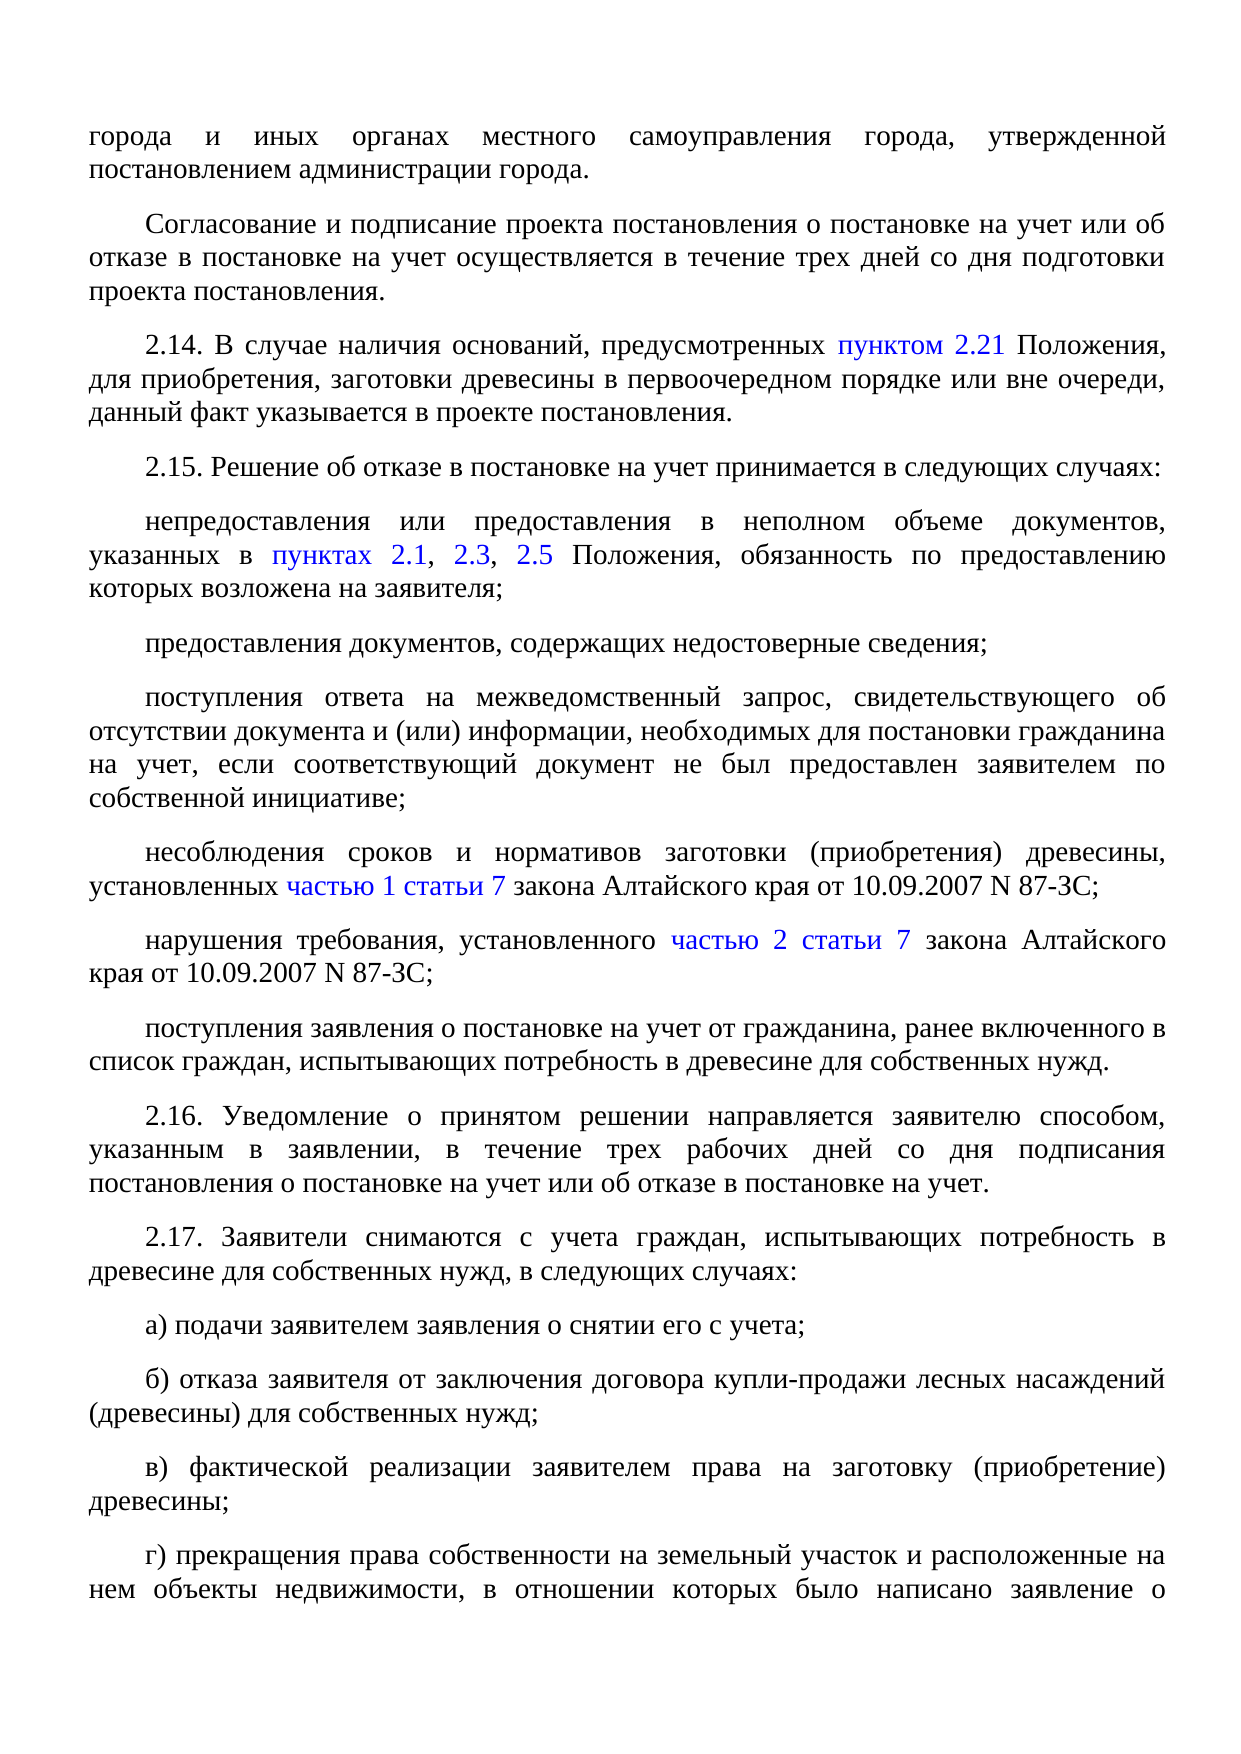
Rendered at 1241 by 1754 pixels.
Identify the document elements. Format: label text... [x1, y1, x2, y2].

text поступления заявления о постановке на учет от гражданина, ранее включенного в список граждан, испытывающих потребность в древесине для собственных нужд. [88, 1010, 1167, 1077]
text несоблюдения сроков и нормативов заготовки (приобретения) древесины, установленных частью 1 статьи 7 закона Алтайского края от 10.09.2007 N 87-ЗС; [88, 834, 1167, 901]
text Согласование и подписание проекта постановления о постановке на учет или об отказе в постановке на учет осуществляется в течение трех дней со дня подготовки проекта постановления. [88, 206, 1167, 307]
text 2.14. В случае наличия оснований, предусмотренных пунктом 2.21 Положения, для приобретения, заготовки древесины в первоочередном порядке или вне очереди, данный факт указывается в проекте постановления. [88, 327, 1167, 428]
text в) фактической реализации заявителем права на заготовку (приобретение) древесины; [88, 1449, 1167, 1517]
text непредоставления или предоставления в неполном объеме документов, указанных в пунктах 2.1, 2.3, 2.5 Положения, обязанность по предоставлению которых возложена на заявителя; [88, 503, 1167, 604]
text поступления ответа на межведомственный запрос, свидетельствующего об отсутствии документа и (или) информации, необходимых для постановки гражданина на учет, если соответствующий документ не был предоставлен заявителем по собственной инициативе; [88, 679, 1167, 813]
text нарушения требования, установленного частью 2 статьи 7 закона Алтайского края от 10.09.2007 N 87-ЗС; [88, 922, 1167, 989]
text 2.15. Решение об отказе в постановке на учет принимается в следующих случаях: [88, 449, 1167, 482]
text предоставления документов, содержащих недостоверные сведения; [88, 625, 1167, 658]
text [88, 118, 1167, 185]
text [88, 1537, 1167, 1604]
text б) отказа заявителя от заключения договора купли-продажи лесных насаждений (древесины) для собственных нужд; [88, 1362, 1167, 1429]
text 2.16. Уведомление о принятом решении направляется заявителю способом, указанным в заявлении, в течение трех рабочих дней со дня подписания постановления о постановке на учет или об отказе в постановке на учет. [88, 1098, 1167, 1198]
text 2.17. Заявители снимаются с учета граждан, испытывающих потребность в древесине для собственных нужд, в следующих случаях: [88, 1219, 1167, 1286]
text а) подачи заявителем заявления о снятии его с учета; [88, 1307, 1167, 1341]
